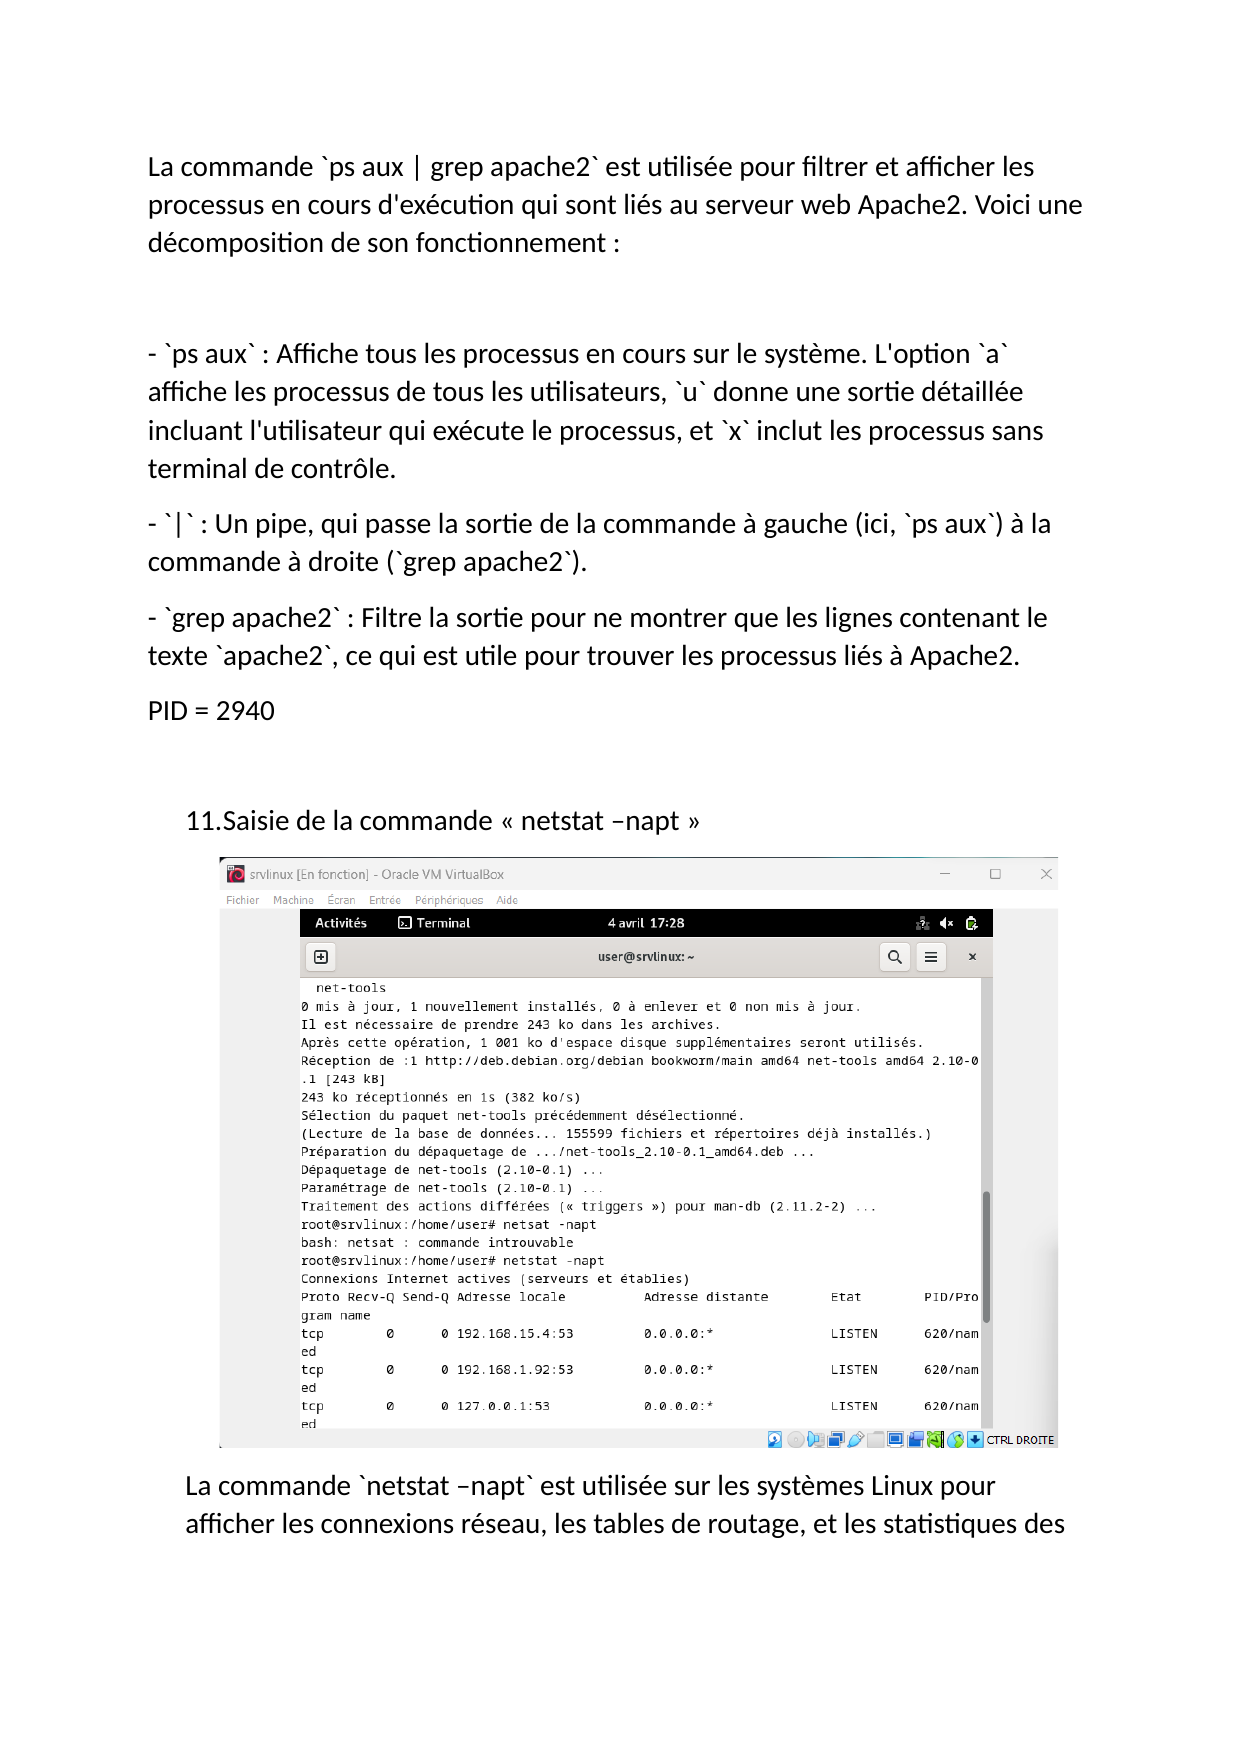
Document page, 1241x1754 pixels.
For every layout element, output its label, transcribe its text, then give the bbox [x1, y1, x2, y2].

text - `ps aux` : Affiche tous les processus en cours sur le système. L'option `a` affiche les processus de tous les utilisateurs, `u` donne une sortie détaillée incluant l'utilisateur qui exécute le processus, et `x` inclut les processus sans terminal de contrôle. [148, 335, 1093, 486]
text PID = 2940 [148, 692, 1093, 728]
text - `|` : Un pipe, qui passe la sortie de la commande à gauche (ici, `ps aux`) à la commande à droite (`grep apache2`). [148, 505, 1093, 579]
list Saisie de la commande « netstat –napt » [185, 802, 1093, 838]
text La commande `ps aux | grep apache2` est utilisée pour filtrer et afficher les processus en cours d'exécution qui sont liés au serveur web Apache2. Voici une décomposition de son fonctionnement : [148, 148, 1093, 260]
text - `grep apache2` : Filtre la sortie pour ne montrer que les lignes contenant le texte `apache2`, ce qui est utile pour trouver les processus liés à Apache2. [148, 599, 1093, 673]
picture [219, 857, 1059, 1448]
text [185, 1467, 1093, 1541]
